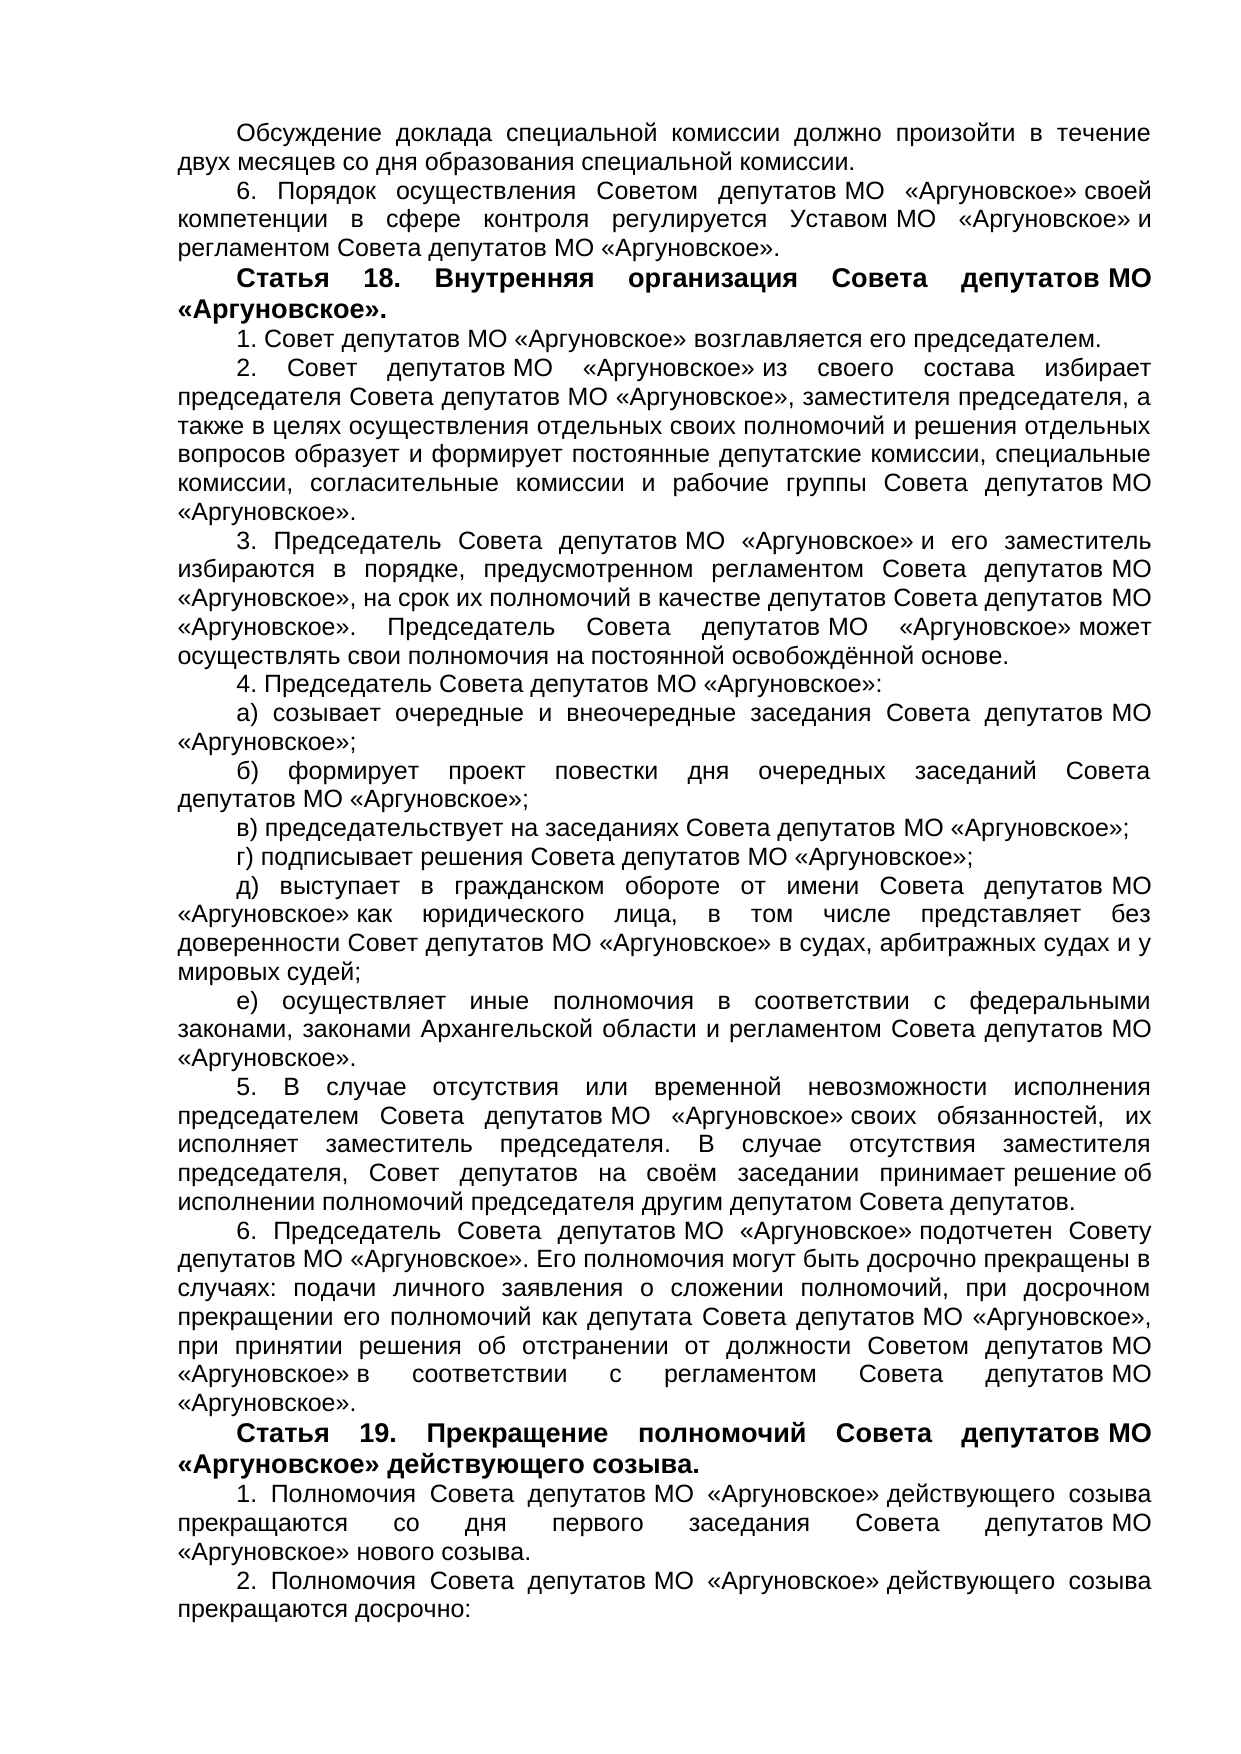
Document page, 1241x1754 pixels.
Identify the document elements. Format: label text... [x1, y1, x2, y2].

text 4. Председатель Совета депутатов МО «Аргуновское»: [177, 669, 1152, 698]
text 1. Полномочия Совета депутатов МО «Аргуновское» действующего созыва прекращаются со дня первого заседания Совета депутатов МО «Аргуновское» нового созыва. [177, 1479, 1152, 1566]
text 2. Полномочия Совета депутатов МО «Аргуновское» действующего созыва прекращаются досрочно: [177, 1566, 1152, 1623]
text б) формирует проект повестки дня очередных заседаний Совета депутатов МО «Аргуновское»; [177, 756, 1152, 813]
text Обсуждение доклада специальной комиссии должно произойти в течение двух месяцев со дня образования специальной комиссии. [177, 118, 1152, 176]
text 6. Порядок осуществления Советом депутатов МО «Аргуновское» своей компетенции в сфере контроля регулируется Уставом МО «Аргуновское» и регламентом Совета депутатов МО «Аргуновское». [177, 176, 1152, 262]
text 1. Совет депутатов МО «Аргуновское» возглавляется его председателем. [177, 324, 1152, 353]
text 6. Председатель Совета депутатов МО «Аргуновское» подотчетен Совету депутатов МО «Аргуновское». Его полномочия могут быть досрочно прекращены в случаях: подачи личного заявления о сложении полномочий, при досрочном прекращении его полномочий как депутата Совета депутатов МО «Аргуновское», при принятии решения об отстранении от должности Советом депутатов МО «Аргуновское» в соответствии с регламентом Совета депутатов МО «Аргуновское». [177, 1216, 1152, 1417]
text г) подписывает решения Совета депутатов МО «Аргуновское»; [177, 842, 1152, 871]
text е) осуществляет иные полномочия в соответствии с федеральными законами, законами Архангельской области и регламентом Совета депутатов МО «Аргуновское». [177, 986, 1152, 1072]
text 3. Председатель Совета депутатов МО «Аргуновское» и его заместитель избираются в порядке, предусмотренном регламентом Совета депутатов МО «Аргуновское», на срок их полномочий в качестве депутатов Совета депутатов МО «Аргуновское». Председатель Совета депутатов МО «Аргуновское» может осуществлять свои полномочия на постоянной освобождённой основе. [177, 526, 1152, 669]
text а) созывает очередные и внеочередные заседания Совета депутатов МО «Аргуновское»; [177, 698, 1152, 756]
text 5. В случае отсутствия или временной невозможности исполнения председателем Совета депутатов МО «Аргуновское» своих обязанностей, их исполняет заместитель председателя. В случае отсутствия заместителя председателя, Совет депутатов на своём заседании принимает решение об исполнении полномочий председателя другим депутатом Совета депутатов. [177, 1072, 1152, 1216]
text Статья 18. Внутренняя организация Совета депутатов МО «Аргуновское». [177, 262, 1152, 324]
text Статья 19. Прекращение полномочий Совета депутатов МО «Аргуновское» действующего созыва. [177, 1417, 1152, 1479]
text 2. Совет депутатов МО «Аргуновское» из своего состава избирает председателя Совета депутатов МО «Аргуновское», заместителя председателя, а также в целях осуществления отдельных своих полномочий и решения отдельных вопросов образует и формирует постоянные депутатские комиссии, специальные комиссии, согласительные комиссии и рабочие группы Совета депутатов МО «Аргуновское». [177, 353, 1152, 526]
text д) выступает в гражданском обороте от имени Совета депутатов МО «Аргуновское» как юридического лица, в том числе представляет без доверенности Совет депутатов МО «Аргуновское» в судах, арбитражных судах и у мировых судей; [177, 871, 1152, 986]
text в) председательствует на заседаниях Совета депутатов МО «Аргуновское»; [177, 813, 1152, 842]
